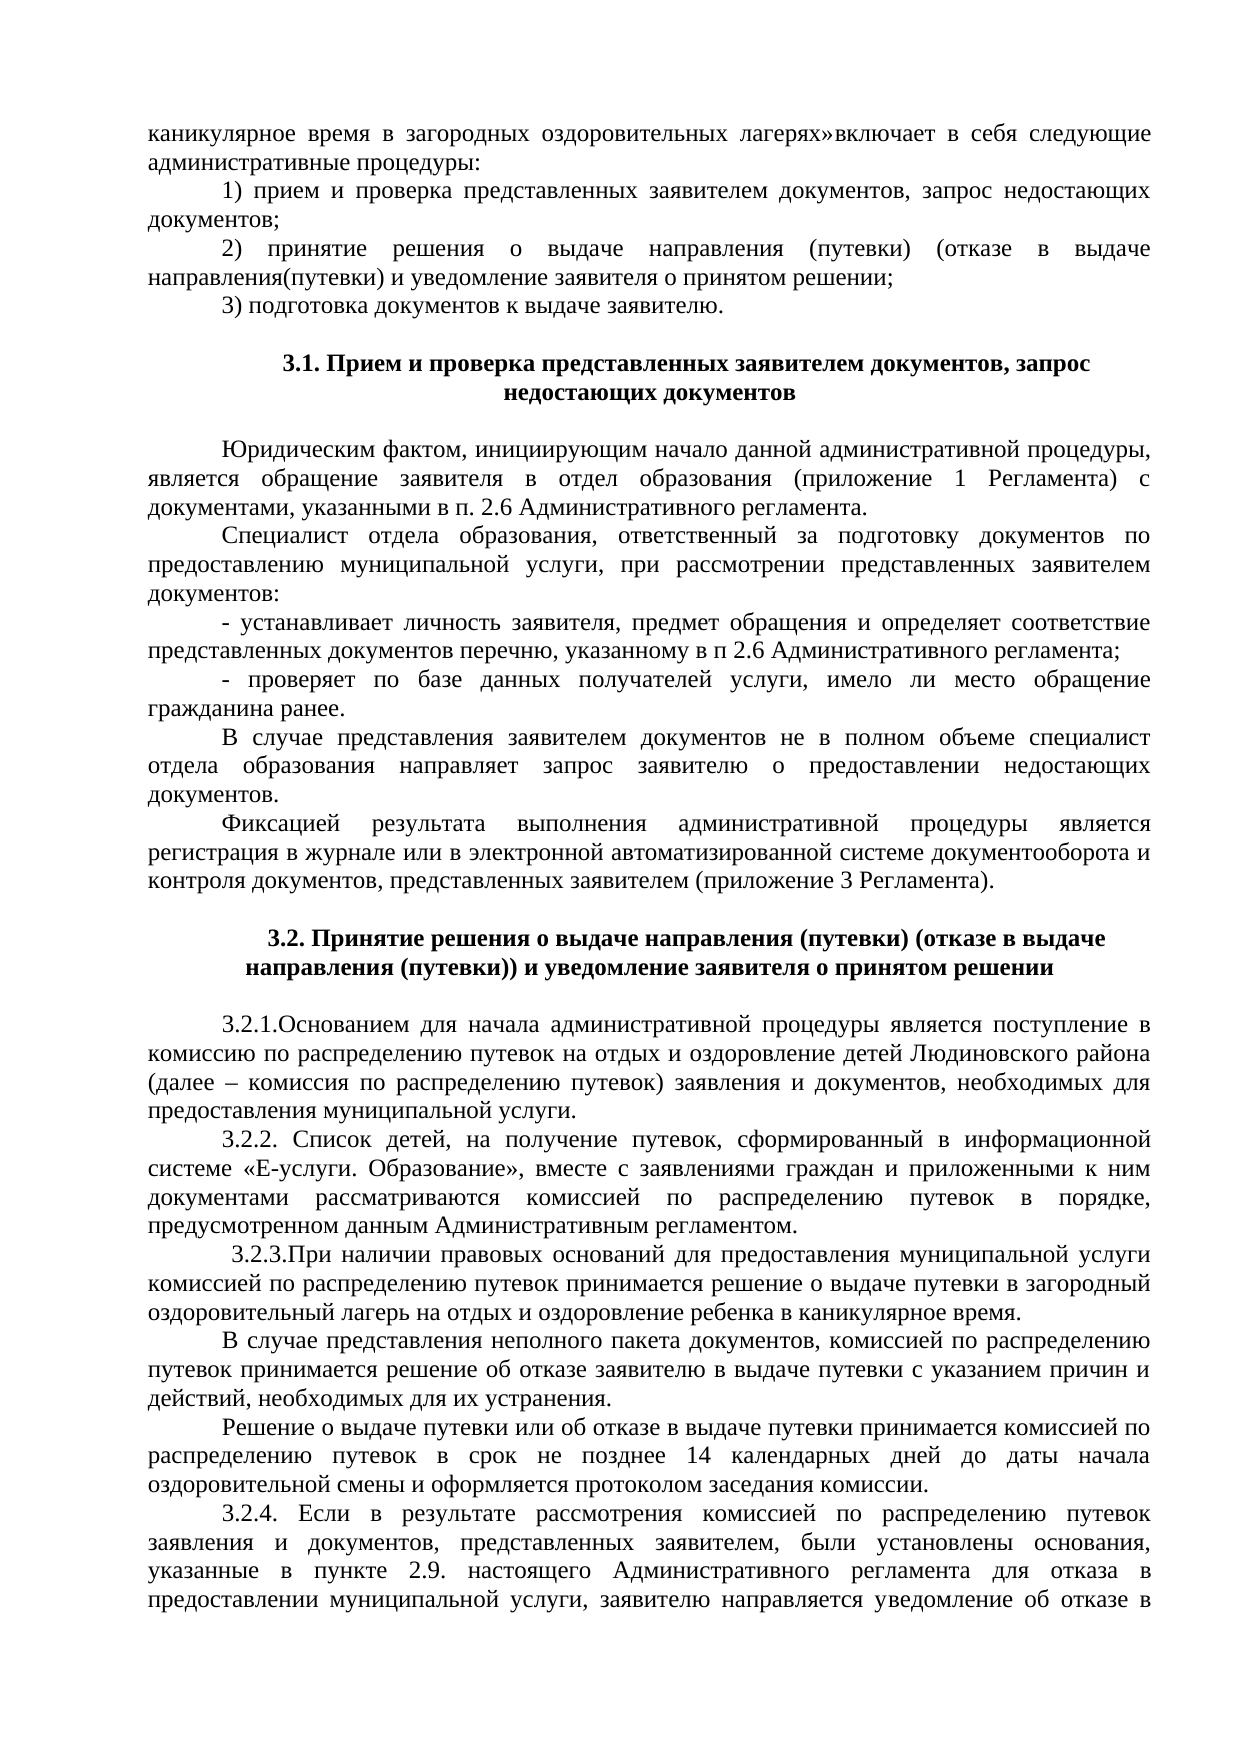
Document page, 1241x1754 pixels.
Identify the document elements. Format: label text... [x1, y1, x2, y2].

text 3.2. Принятие решения о выдаче направления (путевки) (отказе в выдаче направления (путевки)) и уведомление заявителя о принятом решении [148, 923, 1152, 981]
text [148, 1498, 1152, 1613]
text 3.2.3.При наличии правовых оснований для предоставления муниципальной услуги комиссией по распределению путевок принимается решение о выдаче путевки в загородный оздоровительный лагерь на отдых и оздоровление ребенка в каникулярное время. [148, 1239, 1152, 1326]
text 3) подготовка документов к выдаче заявителю. [148, 291, 1152, 319]
text - проверяет по базе данных получателей услуги, имело ли место обращение гражданина ранее. [148, 664, 1152, 722]
text Фиксацией результата выполнения административной процедуры является регистрация в журнале или в электронной автоматизированной системе документооборота и контроля документов, представленных заявителем (приложение 3 Регламента). [148, 808, 1152, 894]
text 3.2.1.Основанием для начала административной процедуры является поступление в комиссию по распределению путевок на отдых и оздоровление детей Людиновского района (далее – комиссия по распределению путевок) заявления и документов, необходимых для предоставления муниципальной услуги. [148, 1009, 1152, 1124]
text Юридическим фактом, инициирующим начало данной административной процедуры, является обращение заявителя в отдел образования (приложение 1 Регламента) с документами, указанными в п. 2.6 Административного регламента. [148, 434, 1152, 521]
text 1) прием и проверка представленных заявителем документов, запрос недостающих документов; [148, 176, 1152, 233]
text В случае представления неполного пакета документов, комиссией по распределению путевок принимается решение об отказе заявителю в выдаче путевки с указанием причин и действий, необходимых для их устранения. [148, 1326, 1152, 1412]
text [148, 118, 1152, 176]
text - устанавливает личность заявителя, предмет обращения и определяет соответствие представленных документов перечню, указанному в п 2.6 Административного регламента; [148, 607, 1152, 664]
text Решение о выдаче путевки или об отказе в выдаче путевки принимается комиссией по распределению путевок в срок не позднее 14 календарных дней до даты начала оздоровительной смены и оформляется протоколом заседания комиссии. [148, 1412, 1152, 1498]
text Специалист отдела образования, ответственный за подготовку документов по предоставлению муниципальной услуги, при рассмотрении представленных заявителем документов: [148, 521, 1152, 607]
text 3.1. Прием и проверка представленных заявителем документов, запрос недостающих документов [148, 348, 1152, 406]
text 3.2.2. Список детей, на получение путевок, сформированный в информационной системе «Е-услуги. Образование», вместе с заявлениями граждан и приложенными к ним документами рассматриваются комиссией по распределению путевок в порядке, предусмотренном данным Административным регламентом. [148, 1124, 1152, 1239]
text 2) принятие решения о выдаче направления (путевки) (отказе в выдаче направления(путевки) и уведомление заявителя о принятом решении; [148, 233, 1152, 291]
text В случае представления заявителем документов не в полном объеме специалист отдела образования направляет запрос заявителю о предоставлении недостающих документов. [148, 722, 1152, 808]
